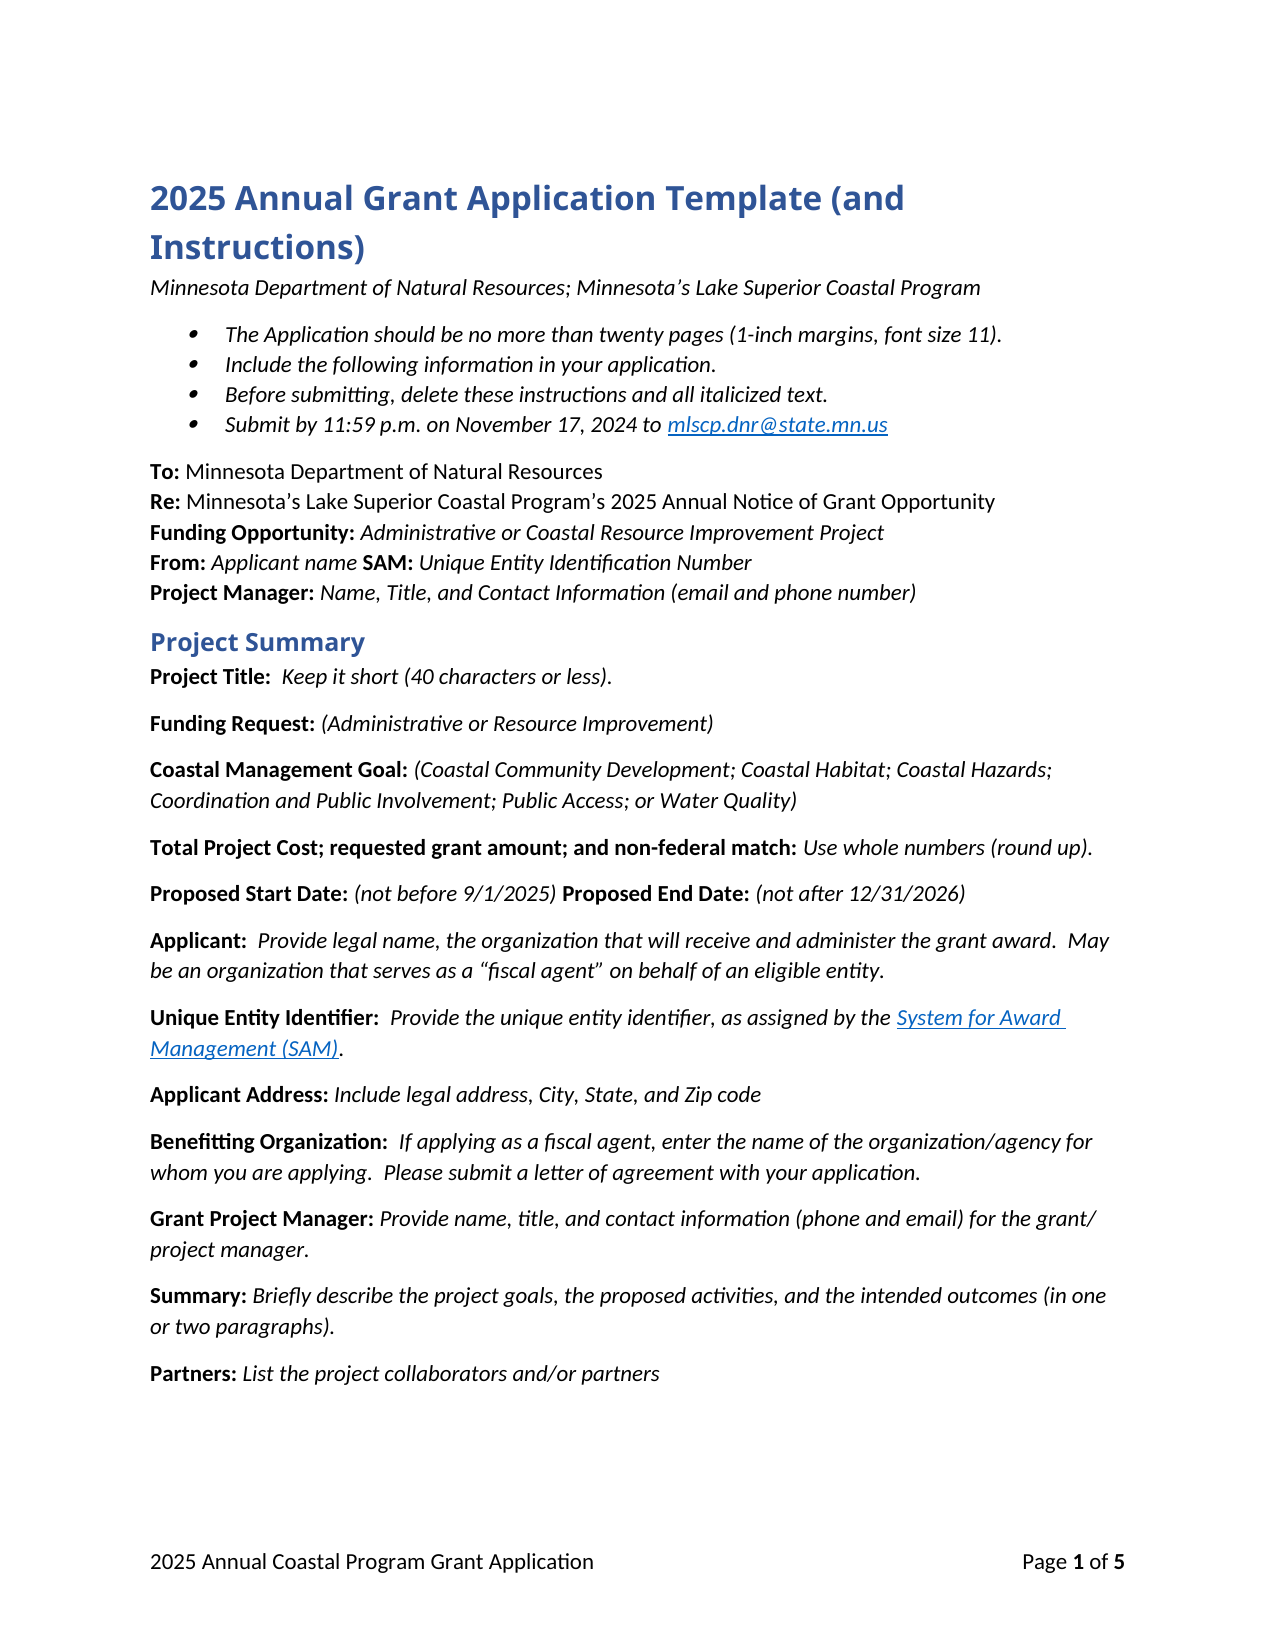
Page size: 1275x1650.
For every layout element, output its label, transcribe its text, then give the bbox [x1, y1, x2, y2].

text Coastal Management Goal: (Coastal Community Development; Coastal Habitat; Coastal Hazards; Coordination and Public Involvement; Public Access; or Water Quality) [150, 756, 1125, 814]
list Before submitting, delete these instructions and all italicized text. [187, 380, 1125, 408]
text Project Title: Keep it short (40 characters or less). [150, 662, 1125, 690]
text Minnesota Department of Natural Resources; Minnesota’s Lake Superior Coastal Program [150, 273, 1125, 301]
text Total Project Cost; requested grant amount; and non-federal match: Use whole numbers (round up). [150, 833, 1125, 861]
list The Application should be no more than twenty pages (1-inch margins, font size 11). [187, 320, 1125, 348]
list Submit by 11:59 p.m. on November 17, 2024 to mlscp.dnr@state.mn.us [187, 410, 1125, 438]
text Unique Entity Identifier: Provide the unique entity identifier, as assigned by the System for Award Management (SAM). [150, 1003, 1125, 1062]
text From: Applicant name SAM: Unique Entity Identification Number [150, 548, 1125, 576]
subtitle Project Summary [150, 625, 1125, 659]
text Applicant: Provide legal name, the organization that will receive and administer the grant award. May be an organization that serves as a “fiscal agent” on behalf of an eligible entity. [150, 926, 1125, 984]
text Re: Minnesota’s Lake Superior Coastal Program’s 2025 Annual Notice of Grant Opportunity [150, 487, 1125, 516]
text Benefitting Organization: If applying as a fiscal agent, enter the name of the organization/agency for whom you are applying. Please submit a letter of agreement with your application. [150, 1127, 1125, 1186]
text Partners: List the project collaborators and/or partners [150, 1359, 1125, 1387]
text Applicant Address: Include legal address, City, State, and Zip code [150, 1081, 1125, 1108]
text Proposed Start Date: (not before 9/1/2025) Proposed End Date: (not after 12/31/2026) [150, 879, 1125, 907]
text Funding Opportunity: Administrative or Coastal Resource Improvement Project [150, 518, 1125, 546]
text To: Minnesota Department of Natural Resources [150, 457, 1125, 485]
subtitle 2025 Annual Grant Application Template (and Instructions) [150, 175, 1125, 269]
list Include the following information in your application. [187, 350, 1125, 378]
text Grant Project Manager: Provide name, title, and contact information (phone and email) for the grant/ project manager. [150, 1204, 1125, 1263]
text Summary: Briefly describe the project goals, the proposed activities, and the intended outcomes (in one or two paragraphs). [150, 1282, 1125, 1340]
text Funding Request: (Administrative or Resource Improvement) [150, 709, 1125, 737]
text Project Manager: Name, Title, and Contact Information (email and phone number) [150, 578, 1125, 606]
